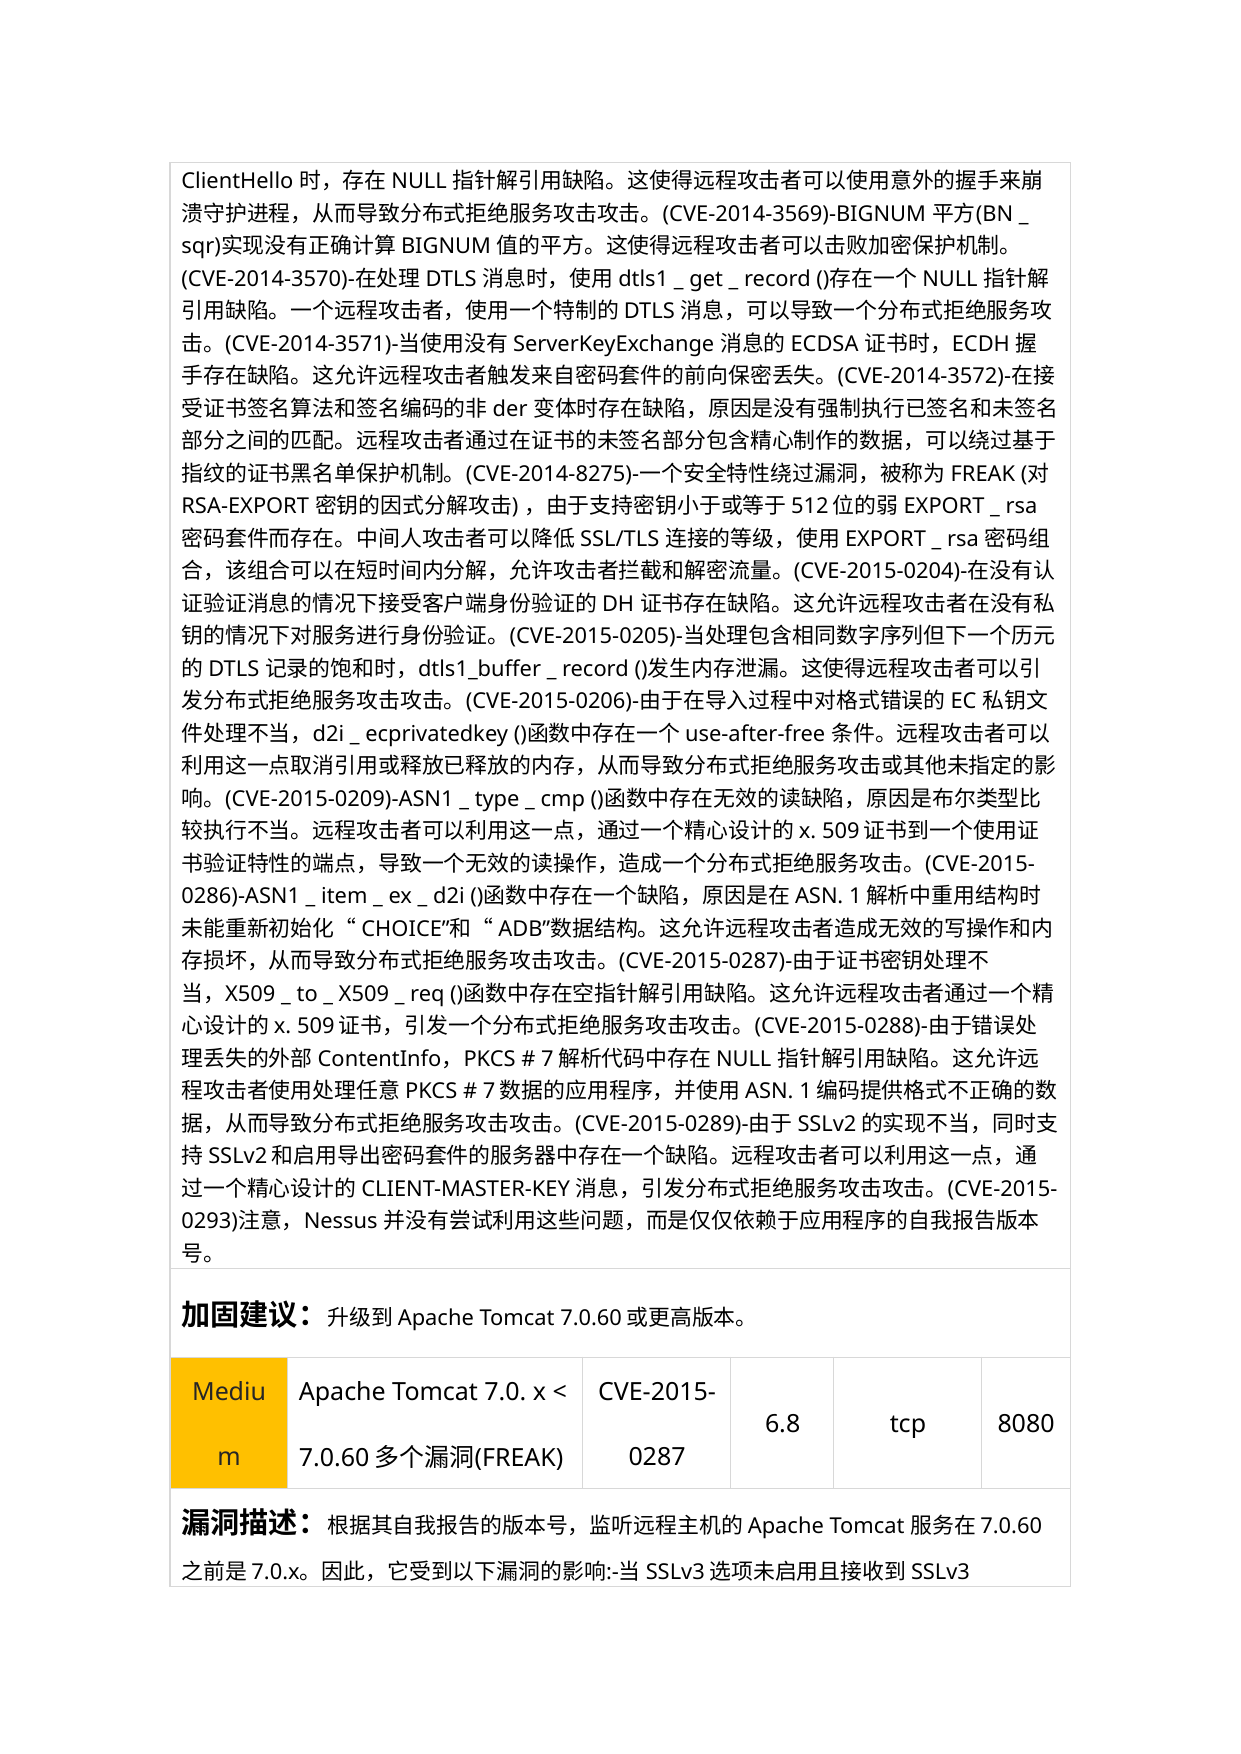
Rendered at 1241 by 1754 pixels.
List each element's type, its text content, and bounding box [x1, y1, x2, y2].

table_cell Medium [171, 1358, 287, 1488]
table_cell 加固建议：升级到 Apache Tomcat 7.0.60或更高版本。 [171, 1269, 1070, 1357]
table_cell 6.8 [731, 1358, 833, 1488]
table_cell tcp [834, 1358, 981, 1488]
table_cell CVE-2015-0287 [583, 1358, 730, 1488]
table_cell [171, 1489, 1070, 1586]
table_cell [171, 163, 1070, 1268]
table_cell Apache Tomcat 7.0. x < 7.0.60多个漏洞(FREAK) [288, 1358, 582, 1488]
table_cell 8080 [982, 1358, 1070, 1488]
